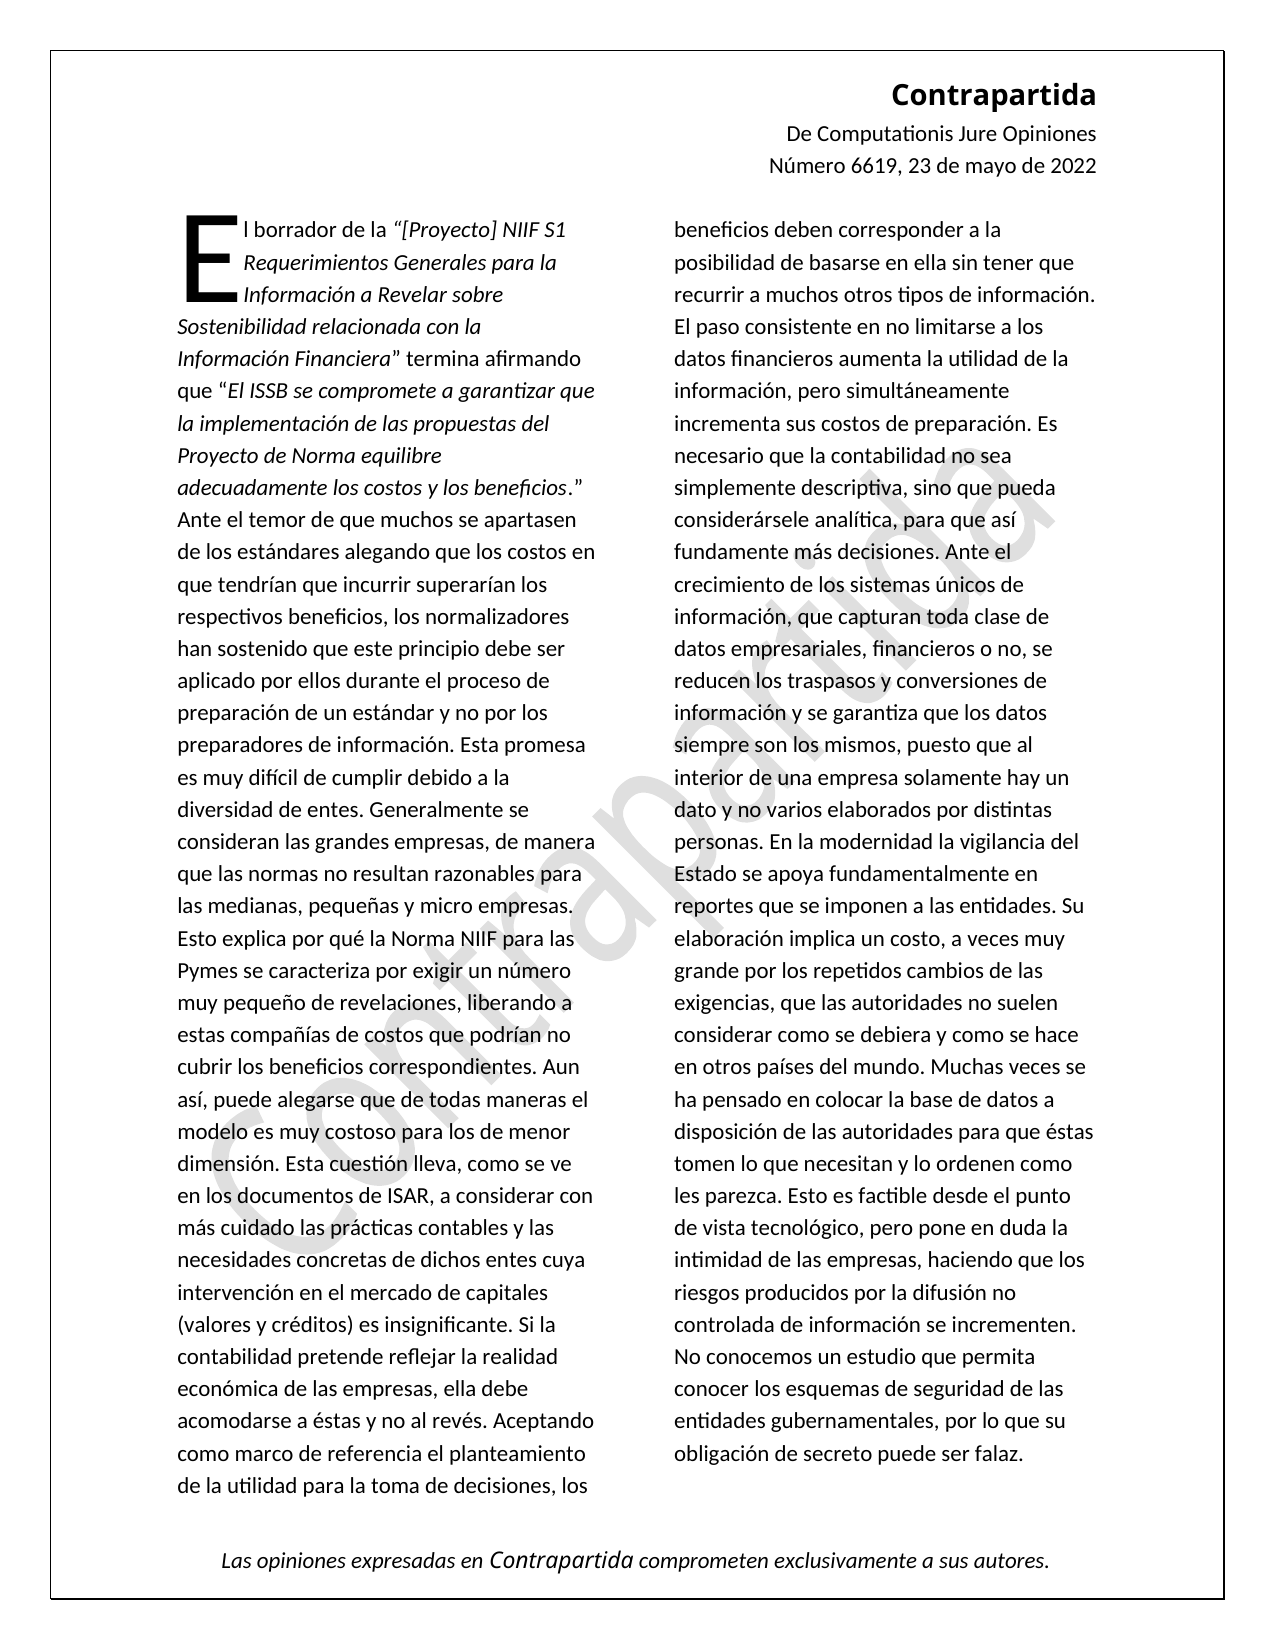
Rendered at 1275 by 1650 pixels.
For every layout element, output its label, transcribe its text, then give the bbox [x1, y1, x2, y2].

text l borrador de la “[Proyecto] NIIF S1 Requerimientos Generales para la Información a Revelar sobre Sostenibilidad relacionada con la Información Financiera” termina afirmando que “El ISSB se compromete a garantizar que la implementación de las propuestas del Proyecto de Norma equilibre adecuadamente los costos y los beneficios.” Ante el temor de que muchos se apartasen de los estándares alegando que los costos en que tendrían que incurrir superarían los respectivos beneficios, los normalizadores han sostenido que este principio debe ser aplicado por ellos durante el proceso de preparación de un estándar y no por los preparadores de información. Esta promesa es muy difícil de cumplir debido a la diversidad de entes. Generalmente se consideran las grandes empresas, de manera que las normas no resultan razonables para las medianas, pequeñas y micro empresas. Esto explica por qué la Norma NIIF para las Pymes se caracteriza por exigir un número muy pequeño de revelaciones, liberando a estas compañías de costos que podrían no cubrir los beneficios correspondientes. Aun así, puede alegarse que de todas maneras el modelo es muy costoso para los de menor dimensión. Esta cuestión lleva, como se ve en los documentos de ISAR, a considerar con más cuidado las prácticas contables y las necesidades concretas de dichos entes cuya intervención en el mercado de capitales (valores y créditos) es insignificante. Si la contabilidad pretende reflejar la realidad económica de las empresas, ella debe acomodarse a éstas y no al revés. Aceptando como marco de referencia el planteamiento de la utilidad para la toma de decisiones, los beneficios deben corresponder a la posibilidad de basarse en ella sin tener que recurrir a muchos otros tipos de información. El paso consistente en no limitarse a los datos financieros aumenta la utilidad de la información, pero simultáneamente incrementa sus costos de preparación. Es necesario que la contabilidad no sea simplemente descriptiva, sino que pueda considerársele analítica, para que así fundamente más decisiones. Ante el crecimiento de los sistemas únicos de información, que capturan toda clase de datos empresariales, financieros o no, se reducen los traspasos y conversiones de información y se garantiza que los datos siempre son los mismos, puesto que al interior de una empresa solamente hay un dato y no varios elaborados por distintas personas. En la modernidad la vigilancia del Estado se apoya fundamentalmente en reportes que se imponen a las entidades. Su elaboración implica un costo, a veces muy grande por los repetidos cambios de las exigencias, que las autoridades no suelen considerar como se debiera y como se hace en otros países del mundo. Muchas veces se ha pensado en colocar la base de datos a disposición de las autoridades para que éstas tomen lo que necesitan y lo ordenen como les parezca. Esto es factible desde el punto de vista tecnológico, pero pone en duda la intimidad de las empresas, haciendo que los riesgos producidos por la difusión no controlada de información se incrementen. No conocemos un estudio que permita conocer los esquemas de seguridad de las entidades gubernamentales, por lo que su obligación de secreto puede ser falaz. [674, 216, 1097, 1467]
text l borrador de la “[Proyecto] NIIF S1 Requerimientos Generales para la Información a Revelar sobre Sostenibilidad relacionada con la Información Financiera” termina afirmando que “El ISSB se compromete a garantizar que la implementación de las propuestas del Proyecto de Norma equilibre adecuadamente los costos y los beneficios.” Ante el temor de que muchos se apartasen de los estándares alegando que los costos en que tendrían que incurrir superarían los respectivos beneficios, los normalizadores han sostenido que este principio debe ser aplicado por ellos durante el proceso de preparación de un estándar y no por los preparadores de información. Esta promesa es muy difícil de cumplir debido a la diversidad de entes. Generalmente se consideran las grandes empresas, de manera que las normas no resultan razonables para las medianas, pequeñas y micro empresas. Esto explica por qué la Norma NIIF para las Pymes se caracteriza por exigir un número muy pequeño de revelaciones, liberando a estas compañías de costos que podrían no cubrir los beneficios correspondientes. Aun así, puede alegarse que de todas maneras el modelo es muy costoso para los de menor dimensión. Esta cuestión lleva, como se ve en los documentos de ISAR, a considerar con más cuidado las prácticas contables y las necesidades concretas de dichos entes cuya intervención en el mercado de capitales (valores y créditos) es insignificante. Si la contabilidad pretende reflejar la realidad económica de las empresas, ella debe acomodarse a éstas y no al revés. Aceptando como marco de referencia el planteamiento de la utilidad para la toma de decisiones, los beneficios deben corresponder a la posibilidad de basarse en ella sin tener que recurrir a muchos otros tipos de información. El paso consistente en no limitarse a los datos financieros aumenta la utilidad de la información, pero simultáneamente incrementa sus costos de preparación. Es necesario que la contabilidad no sea simplemente descriptiva, sino que pueda considerársele analítica, para que así fundamente más decisiones. Ante el crecimiento de los sistemas únicos de información, que capturan toda clase de datos empresariales, financieros o no, se reducen los traspasos y conversiones de información y se garantiza que los datos siempre son los mismos, puesto que al interior de una empresa solamente hay un dato y no varios elaborados por distintas personas. En la modernidad la vigilancia del Estado se apoya fundamentalmente en reportes que se imponen a las entidades. Su elaboración implica un costo, a veces muy grande por los repetidos cambios de las exigencias, que las autoridades no suelen considerar como se debiera y como se hace en otros países del mundo. Muchas veces se ha pensado en colocar la base de datos a disposición de las autoridades para que éstas tomen lo que necesitan y lo ordenen como les parezca. Esto es factible desde el punto de vista tecnológico, pero pone en duda la intimidad de las empresas, haciendo que los riesgos producidos por la difusión no controlada de información se incrementen. No conocemos un estudio que permita conocer los esquemas de seguridad de las entidades gubernamentales, por lo que su obligación de secreto puede ser falaz. [177, 216, 600, 1499]
